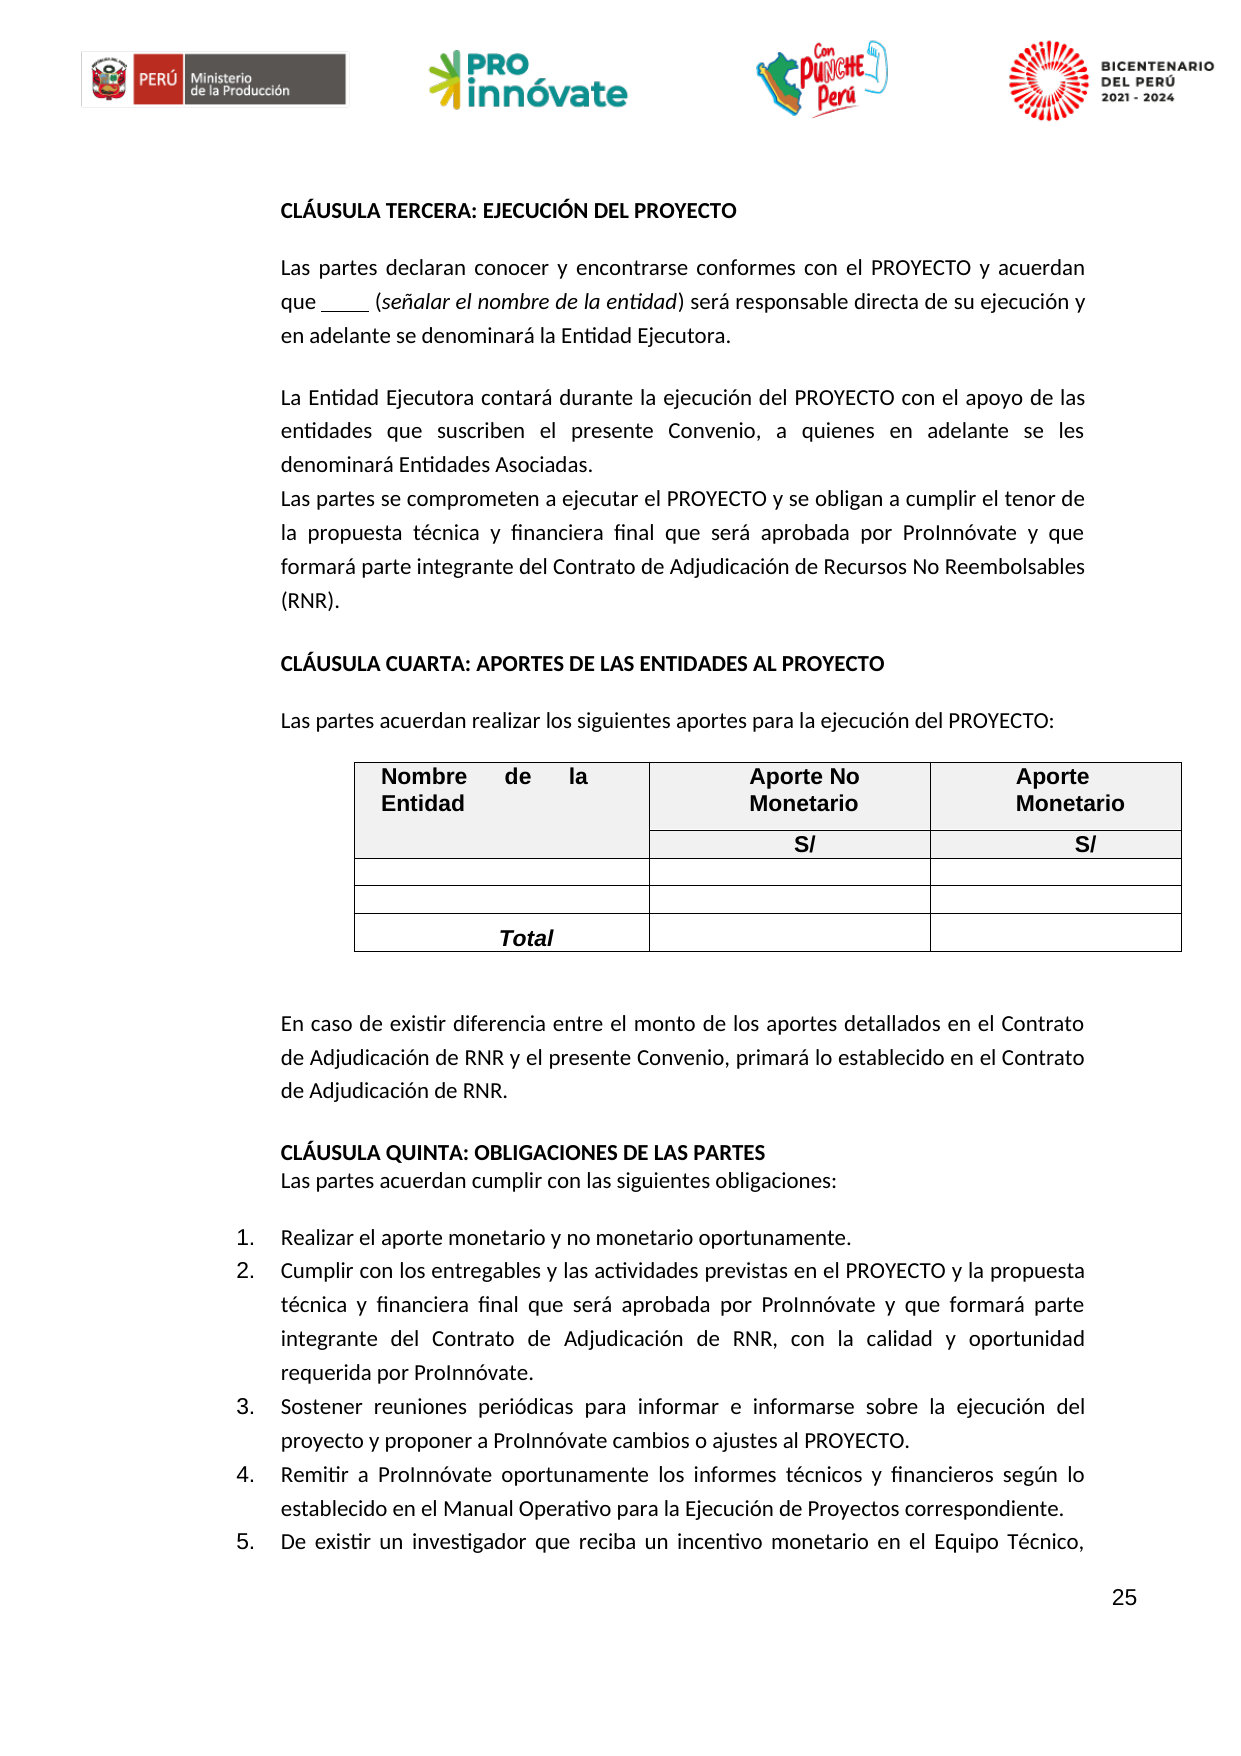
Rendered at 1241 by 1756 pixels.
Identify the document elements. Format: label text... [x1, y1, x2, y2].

subtitle CLÁUSULA CUARTA: APORTES DE LAS ENTIDADES AL PROYECTO [281, 649, 1086, 677]
text Las partes se comprometen a ejecutar el PROYECTO y se obligan a cumplir el tenor de la propuesta técnica y financiera final que será aprobada por ProInnóvate y que formará parte integrante del Contrato de Adjudicación de Recursos No Reembolsables (RNR). [281, 484, 1086, 614]
text Las partes declaran conocer y encontrarse conformes con el PROYECTO y acuerdan que (señalar el nombre de la entidad) será responsable directa de su ejecución y en adelante se denominará la Entidad Ejecutora. [281, 253, 1086, 349]
text La Entidad Ejecutora contará durante la ejecución del PROYECTO con el apoyo de las entidades que suscriben el presente Convenio, a quienes en adelante se les denominará Entidades Asociadas. [281, 383, 1086, 478]
table_header Aporte No Monetario [650, 763, 930, 829]
list Cumplir con los entregables y las actividades previstas en el PROYECTO y la propuesta técnica y financiera final que será aprobada por ProInnóvate y que formará parte integrante del Contrato de Adjudicación de RNR, con la calidad y oportunidad requerida por ProInnóvate. [236, 1257, 1086, 1386]
list Remitir a ProInnóvate oportunamente los informes técnicos y financieros según lo establecido en el Manual Operativo para la Ejecución de Proyectos correspondiente. [236, 1460, 1086, 1522]
text Las partes acuerdan realizar los siguientes aportes para la ejecución del PROYECTO: [281, 706, 1086, 734]
picture [32, 0, 1241, 142]
list Realizar el aporte monetario y no monetario oportunamente. [236, 1223, 1086, 1251]
table_cell S/ [931, 831, 1181, 858]
table_cell [931, 886, 1181, 913]
subtitle CLÁUSULA TERCERA: EJECUCIÓN DEL PROYECTO [281, 197, 1040, 225]
table_cell Total [355, 914, 649, 951]
table_cell [931, 859, 1181, 885]
table_cell [650, 886, 930, 913]
text Las partes acuerdan cumplir con las siguientes obligaciones: [281, 1167, 1086, 1194]
list Sostener reuniones periódicas para informar e informarse sobre la ejecución del proyecto y proponer a ProInnóvate cambios o ajustes al PROYECTO. [236, 1392, 1086, 1454]
table_cell [931, 914, 1181, 951]
table_cell S/ [650, 831, 930, 858]
table_cell [355, 859, 649, 885]
text En caso de existir diferencia entre el monto de los aportes detallados en el Contrato de Adjudicación de RNR y el presente Convenio, primará lo establecido en el Contrato de Adjudicación de RNR. [281, 1009, 1086, 1105]
table_cell [650, 914, 930, 951]
table_header Aporte Monetario [931, 763, 1181, 829]
table_cell [355, 886, 649, 913]
table_cell [650, 859, 930, 885]
table_header Nombre de la Entidad [355, 763, 649, 858]
subtitle CLÁUSULA QUINTA: OBLIGACIONES DE LAS PARTES [281, 1138, 1086, 1167]
